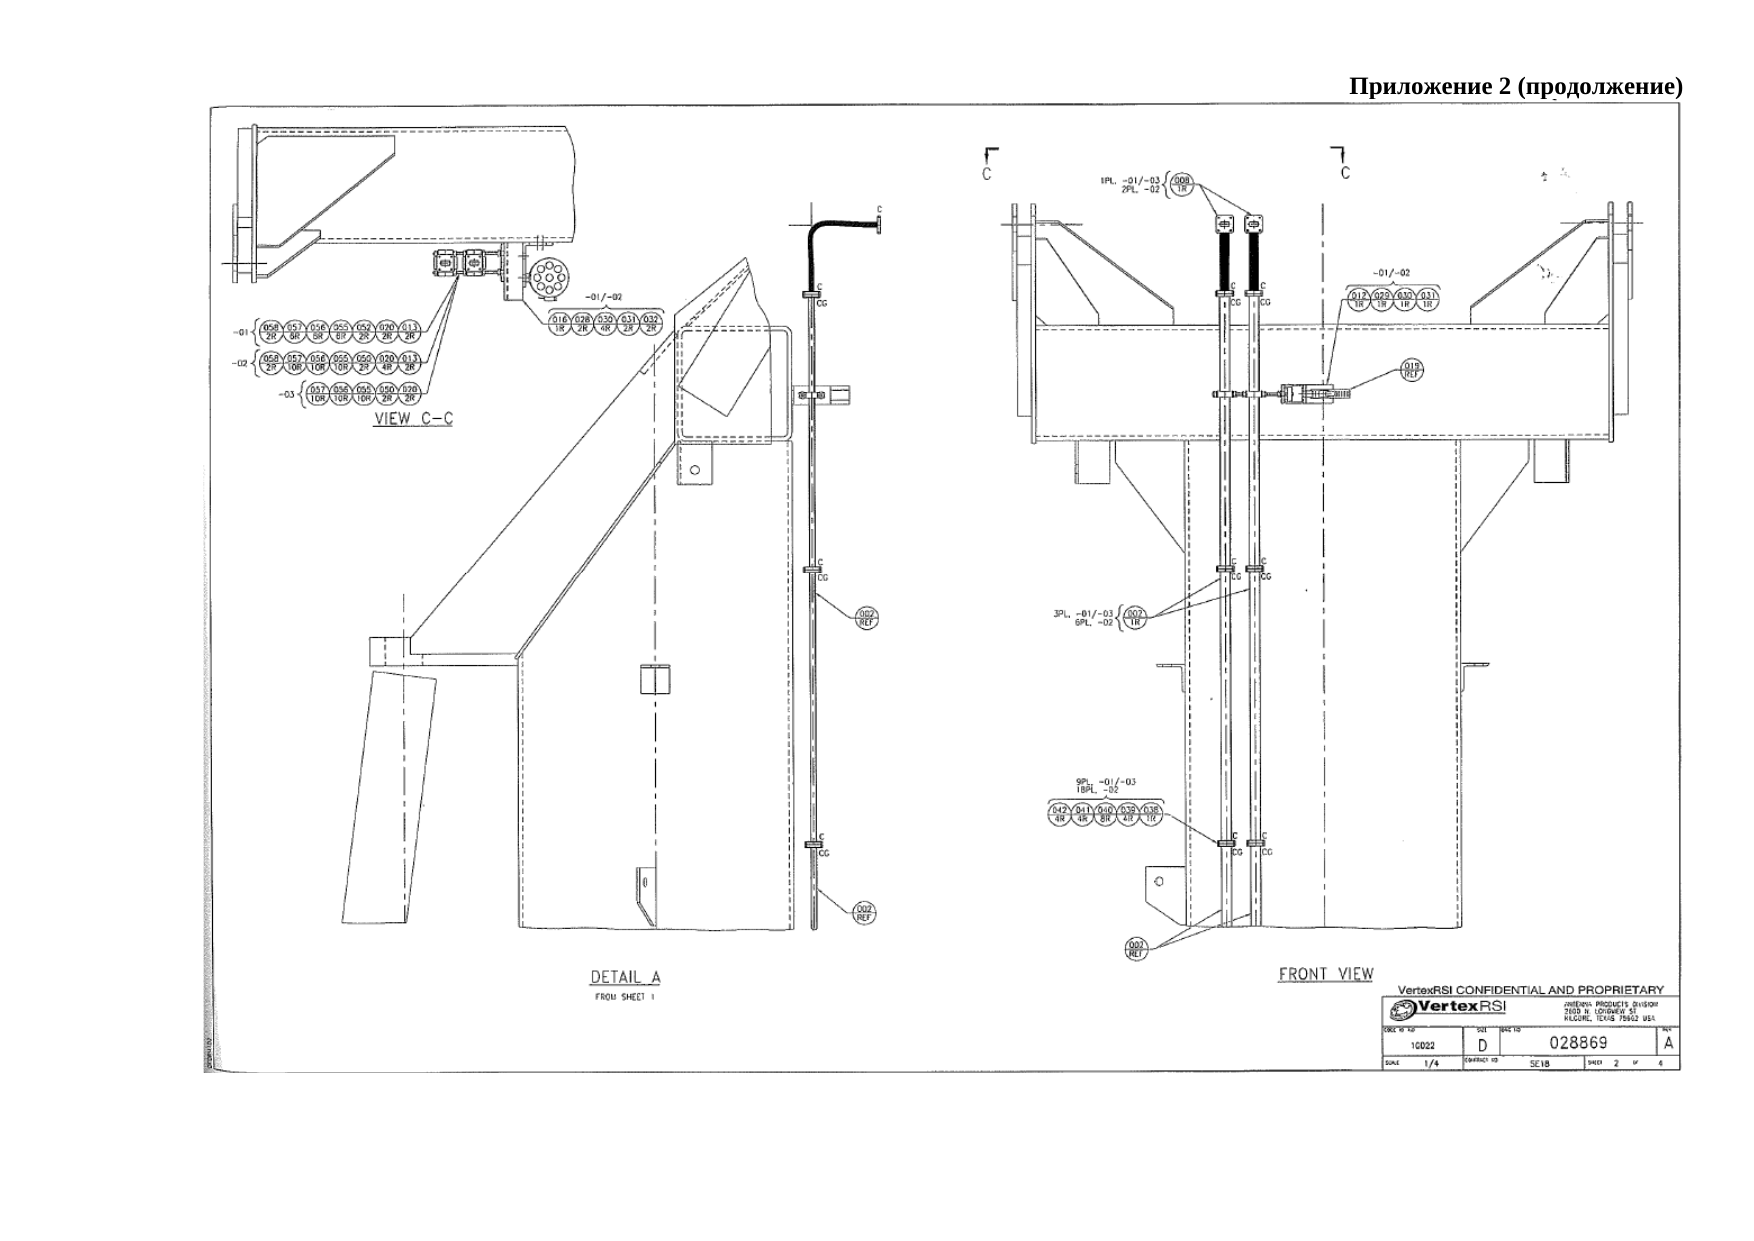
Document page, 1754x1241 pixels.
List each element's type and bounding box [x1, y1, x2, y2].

text [71, 71, 1683, 1073]
